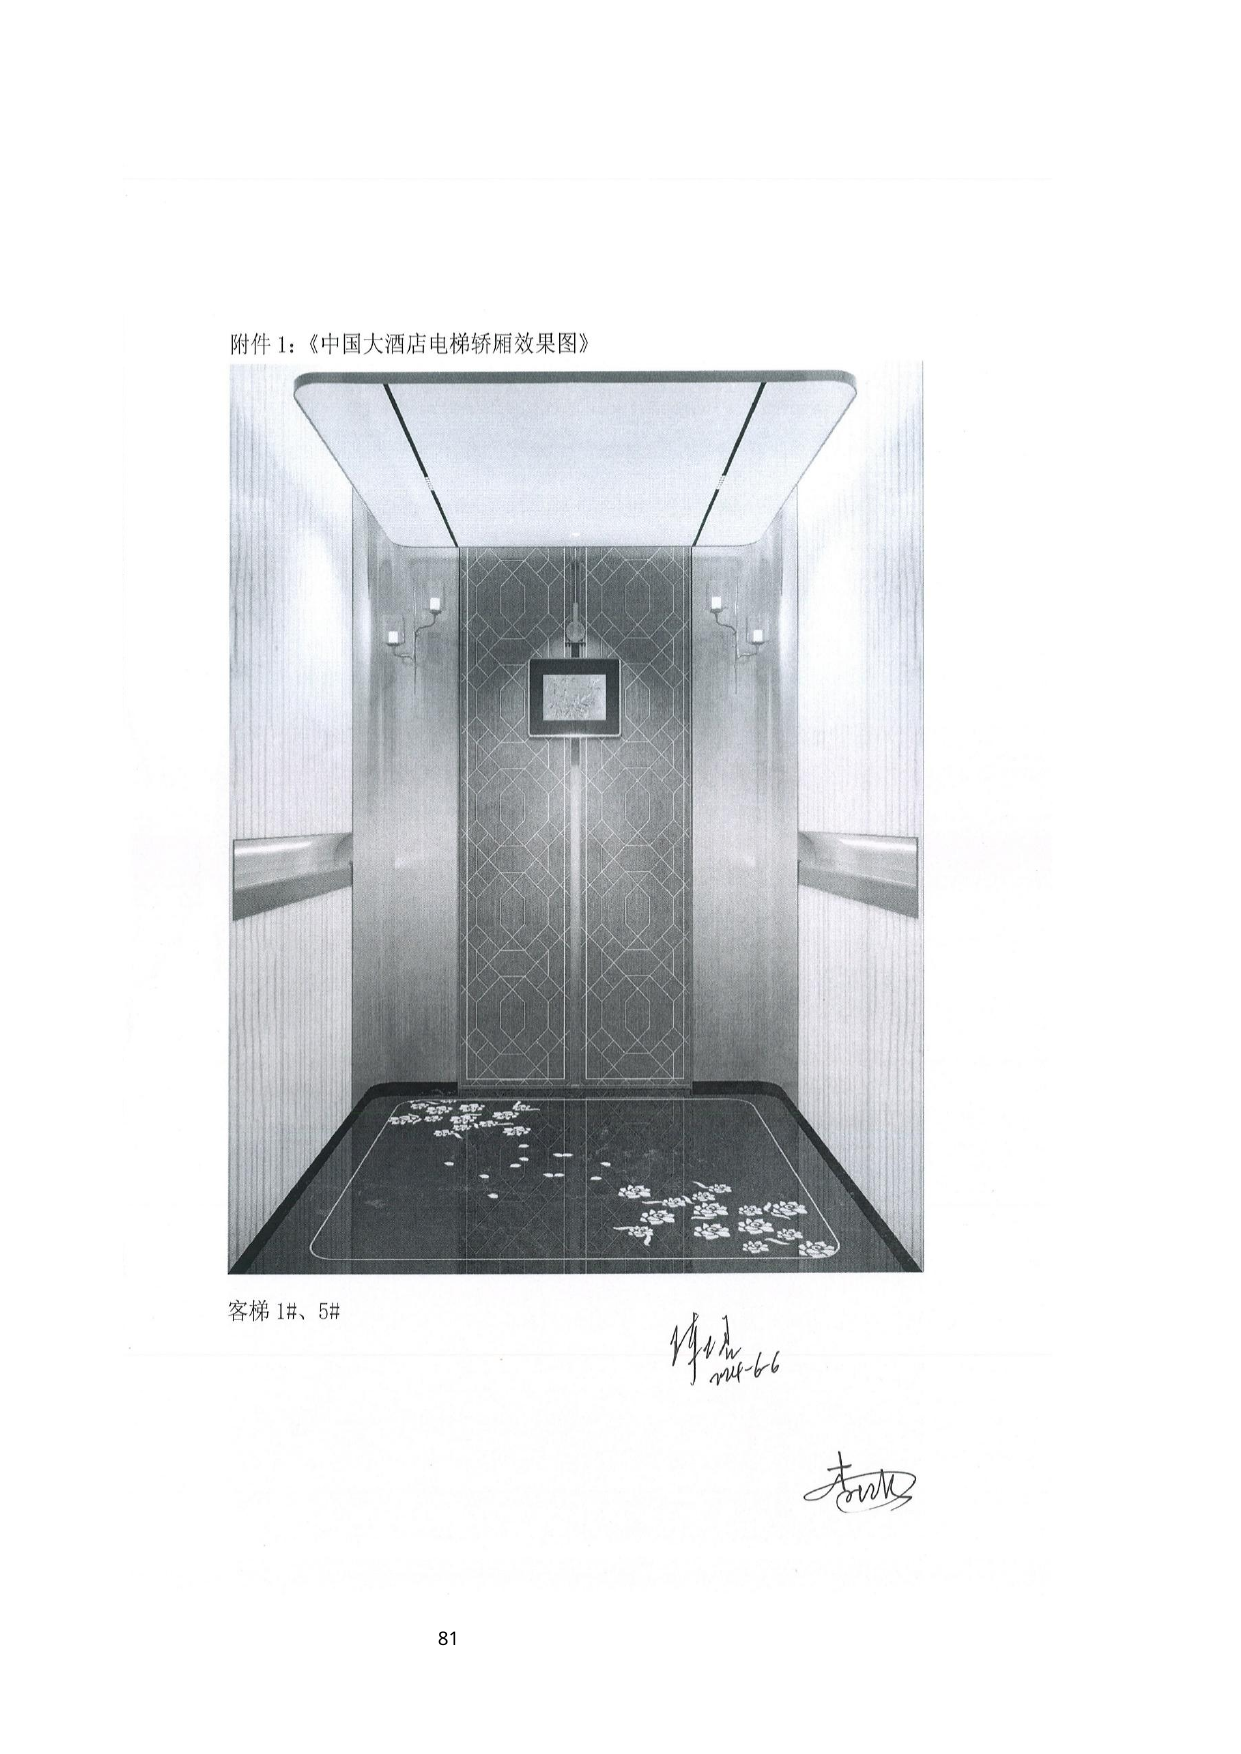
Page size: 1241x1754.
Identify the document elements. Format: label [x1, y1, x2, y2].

picture [122, 162, 1053, 1597]
